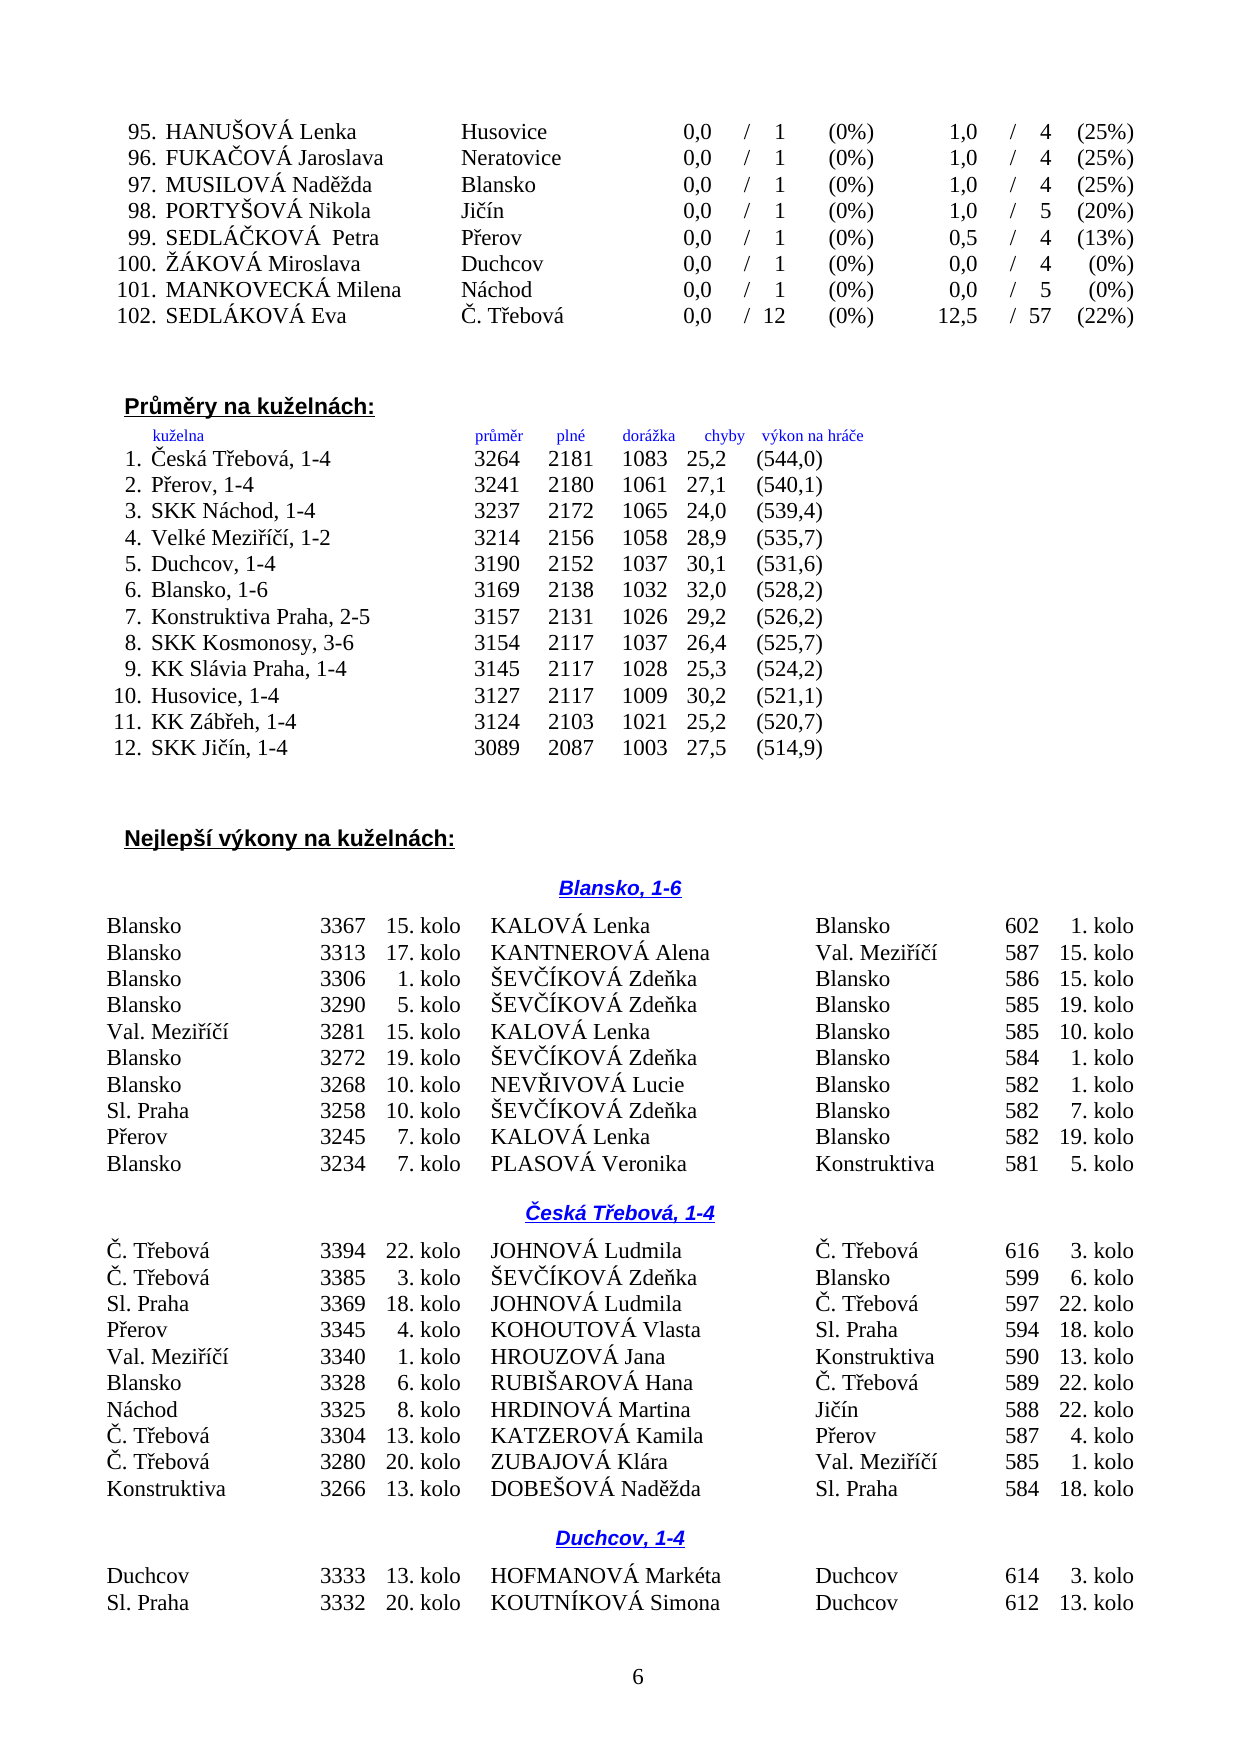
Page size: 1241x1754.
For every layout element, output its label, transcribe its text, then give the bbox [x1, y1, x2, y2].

text 102. SEDLÁKOVÁ Eva Č. Třebová 0,0 / 12 (0%) 12,5 / 57 (22%) [106, 303, 1134, 329]
text 12. SKK Jičín, 1-4 3089 2087 1003 27,5 (514,9) [106, 734, 1134, 761]
text 97. MUSILOVÁ Naděžda Blansko 0,0 / 1 (0%) 1,0 / 4 (25%) [106, 171, 1134, 197]
text Č. Třebová 3304 13. kolo KATZEROVÁ Kamila Přerov 587 4. kolo [106, 1422, 1134, 1448]
text Blansko 3313 17. kolo KANTNEROVÁ Alena Val. Meziříčí 587 15. kolo [106, 939, 1134, 965]
text Blansko 3234 7. kolo PLASOVÁ Veronika Konstruktiva 581 5. kolo [106, 1150, 1134, 1176]
subtitle Česká Třebová, 1-4 [106, 1201, 1134, 1225]
text Val. Meziříčí 3281 15. kolo KALOVÁ Lenka Blansko 585 10. kolo [106, 1018, 1134, 1044]
subtitle Průměry na kuželnách: [124, 393, 1140, 419]
text 1. Česká Třebová, 1-4 3264 2181 1083 25,2 (544,0) [106, 444, 1134, 471]
subtitle Nejlepší výkony na kuželnách: [124, 825, 1140, 851]
text Sl. Praha 3258 10. kolo ŠEVČÍKOVÁ Zdeňka Blansko 582 7. kolo [106, 1097, 1134, 1123]
text 8. SKK Kosmonosy, 3-6 3154 2117 1037 26,4 (525,7) [106, 629, 1134, 655]
text 9. KK Slávia Praha, 1-4 3145 2117 1028 25,3 (524,2) [106, 655, 1134, 682]
text 2. Přerov, 1-4 3241 2180 1061 27,1 (540,1) [106, 471, 1134, 497]
text 101. MANKOVECKÁ Milena Náchod 0,0 / 1 (0%) 0,0 / 5 (0%) [106, 276, 1134, 303]
text Blansko 3328 6. kolo RUBIŠAROVÁ Hana Č. Třebová 589 22. kolo [106, 1369, 1134, 1396]
text Č. Třebová 3280 20. kolo ZUBAJOVÁ Klára Val. Meziříčí 585 1. kolo [106, 1448, 1134, 1475]
text Náchod 3325 8. kolo HRDINOVÁ Martina Jičín 588 22. kolo [106, 1396, 1134, 1422]
text Blansko 3367 15. kolo KALOVÁ Lenka Blansko 602 1. kolo [106, 912, 1134, 939]
subtitle Blansko, 1-6 [106, 876, 1134, 900]
text 6. Blansko, 1-6 3169 2138 1032 32,0 (528,2) [106, 576, 1134, 603]
text Č. Třebová 3394 22. kolo JOHNOVÁ Ludmila Č. Třebová 616 3. kolo [106, 1237, 1134, 1264]
text Přerov 3245 7. kolo KALOVÁ Lenka Blansko 582 19. kolo [106, 1123, 1134, 1150]
text 11. KK Zábřeh, 1-4 3124 2103 1021 25,2 (520,7) [106, 708, 1134, 734]
text Sl. Praha 3369 18. kolo JOHNOVÁ Ludmila Č. Třebová 597 22. kolo [106, 1290, 1134, 1317]
subtitle Duchcov, 1-4 [106, 1526, 1134, 1550]
text Blansko 3306 1. kolo ŠEVČÍKOVÁ Zdeňka Blansko 586 15. kolo [106, 965, 1134, 992]
text 3. SKK Náchod, 1-4 3237 2172 1065 24,0 (539,4) [106, 497, 1134, 524]
text Sl. Praha 3332 20. kolo KOUTNÍKOVÁ Simona Duchcov 612 13. kolo [106, 1589, 1134, 1615]
text Přerov 3345 4. kolo KOHOUTOVÁ Vlasta Sl. Praha 594 18. kolo [106, 1317, 1134, 1343]
text 95. HANUŠOVÁ Lenka Husovice 0,0 / 1 (0%) 1,0 / 4 (25%) [106, 118, 1134, 144]
text 96. FUKAČOVÁ Jaroslava Neratovice 0,0 / 1 (0%) 1,0 / 4 (25%) [106, 144, 1134, 171]
text Duchcov 3333 13. kolo HOFMANOVÁ Markéta Duchcov 614 3. kolo [106, 1562, 1134, 1589]
text 98. PORTYŠOVÁ Nikola Jičín 0,0 / 1 (0%) 1,0 / 5 (20%) [106, 197, 1134, 223]
text 4. Velké Meziříčí, 1-2 3214 2156 1058 28,9 (535,7) [106, 524, 1134, 550]
text Blansko 3290 5. kolo ŠEVČÍKOVÁ Zdeňka Blansko 585 19. kolo [106, 992, 1134, 1018]
text 7. Konstruktiva Praha, 2-5 3157 2131 1026 29,2 (526,2) [106, 603, 1134, 629]
text 10. Husovice, 1-4 3127 2117 1009 30,2 (521,1) [106, 682, 1134, 708]
text Blansko 3272 19. kolo ŠEVČÍKOVÁ Zdeňka Blansko 584 1. kolo [106, 1044, 1134, 1071]
text 5. Duchcov, 1-4 3190 2152 1037 30,1 (531,6) [106, 550, 1134, 576]
text 99. SEDLÁČKOVÁ Petra Přerov 0,0 / 1 (0%) 0,5 / 4 (13%) [106, 223, 1134, 250]
text kuželna průměr plné dorážka chyby výkon na hráče [106, 425, 1134, 444]
text Blansko 3268 10. kolo NEVŘIVOVÁ Lucie Blansko 582 1. kolo [106, 1071, 1134, 1097]
text Č. Třebová 3385 3. kolo ŠEVČÍKOVÁ Zdeňka Blansko 599 6. kolo [106, 1264, 1134, 1290]
text Val. Meziříčí 3340 1. kolo HROUZOVÁ Jana Konstruktiva 590 13. kolo [106, 1343, 1134, 1369]
text Konstruktiva 3266 13. kolo DOBEŠOVÁ Naděžda Sl. Praha 584 18. kolo [106, 1475, 1134, 1501]
text 100. ŽÁKOVÁ Miroslava Duchcov 0,0 / 1 (0%) 0,0 / 4 (0%) [106, 250, 1134, 276]
